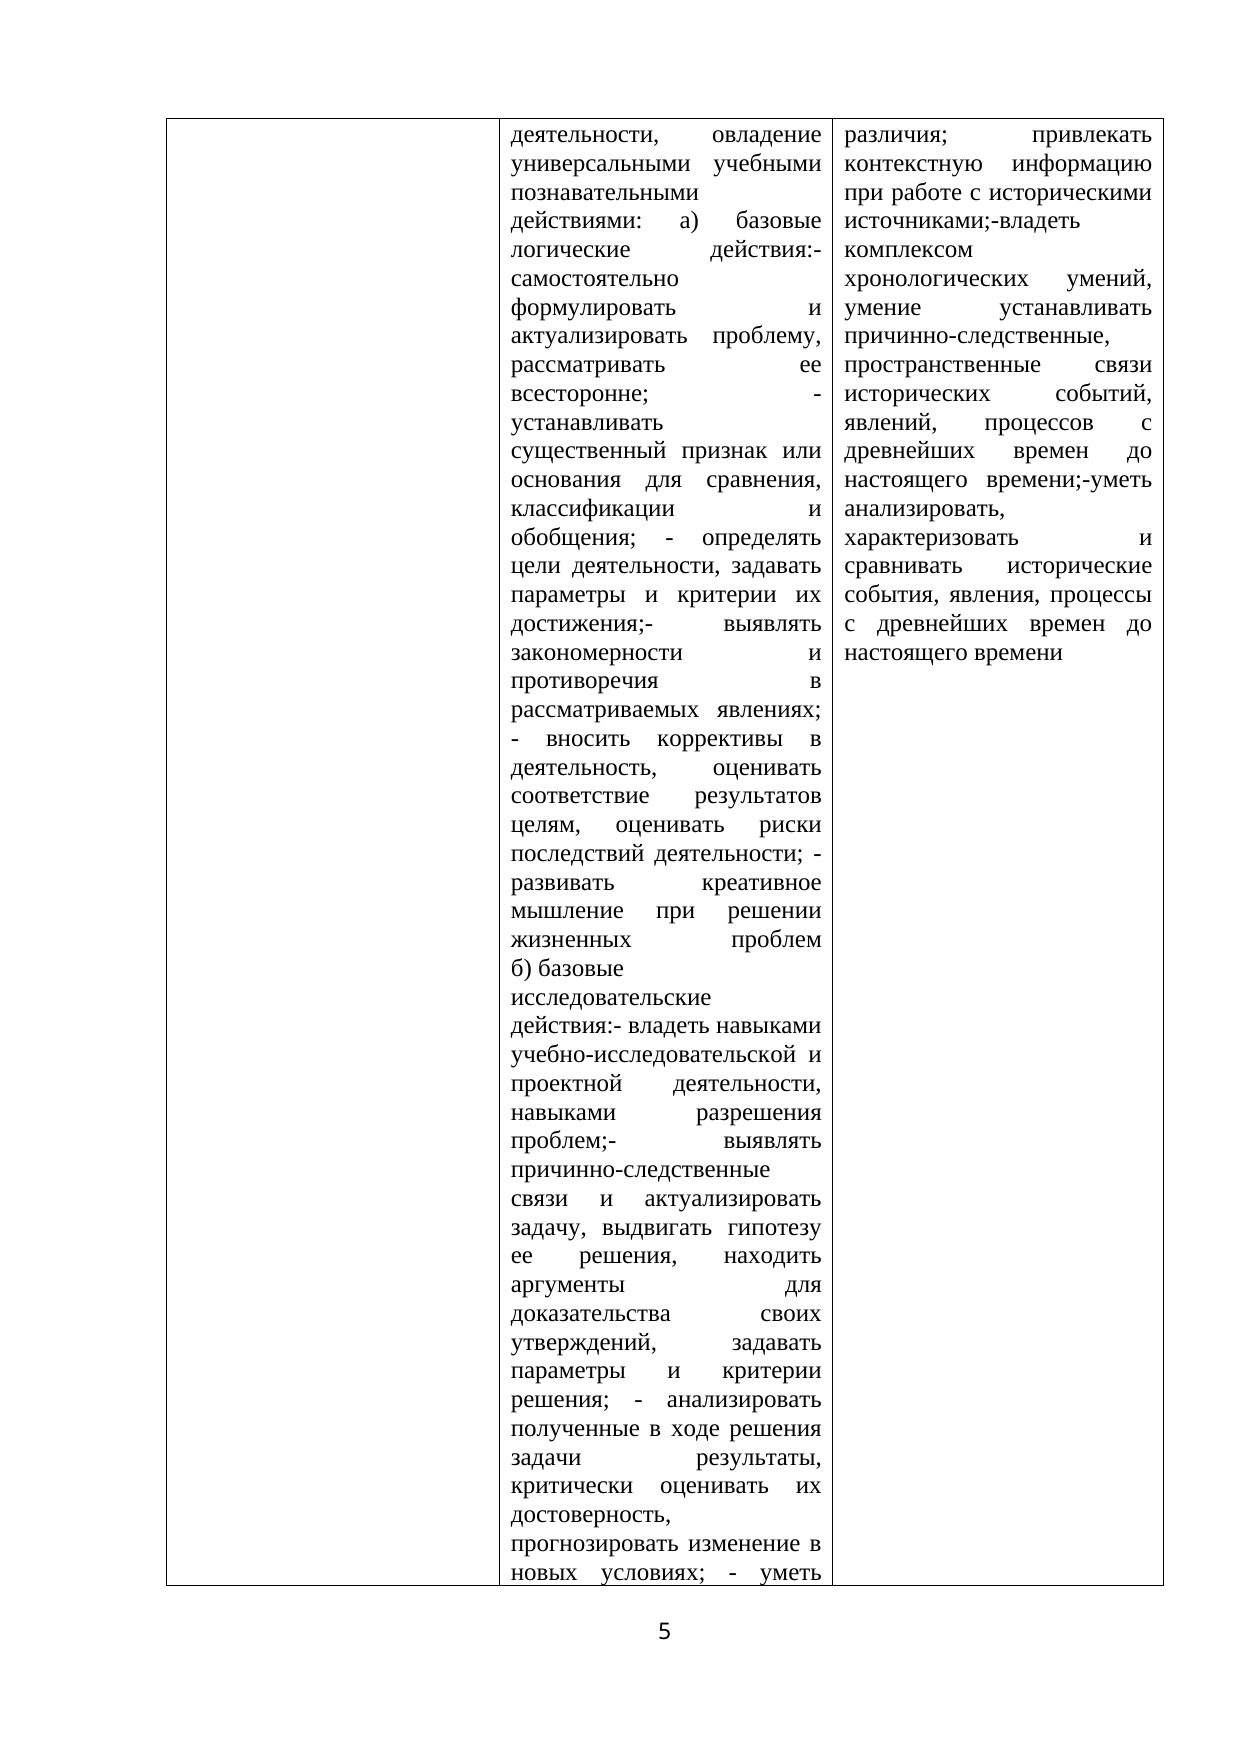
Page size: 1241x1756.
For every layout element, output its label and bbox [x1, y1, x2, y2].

table_cell [833, 119, 1163, 1585]
table_cell [500, 119, 832, 1585]
table_cell [167, 119, 499, 1585]
